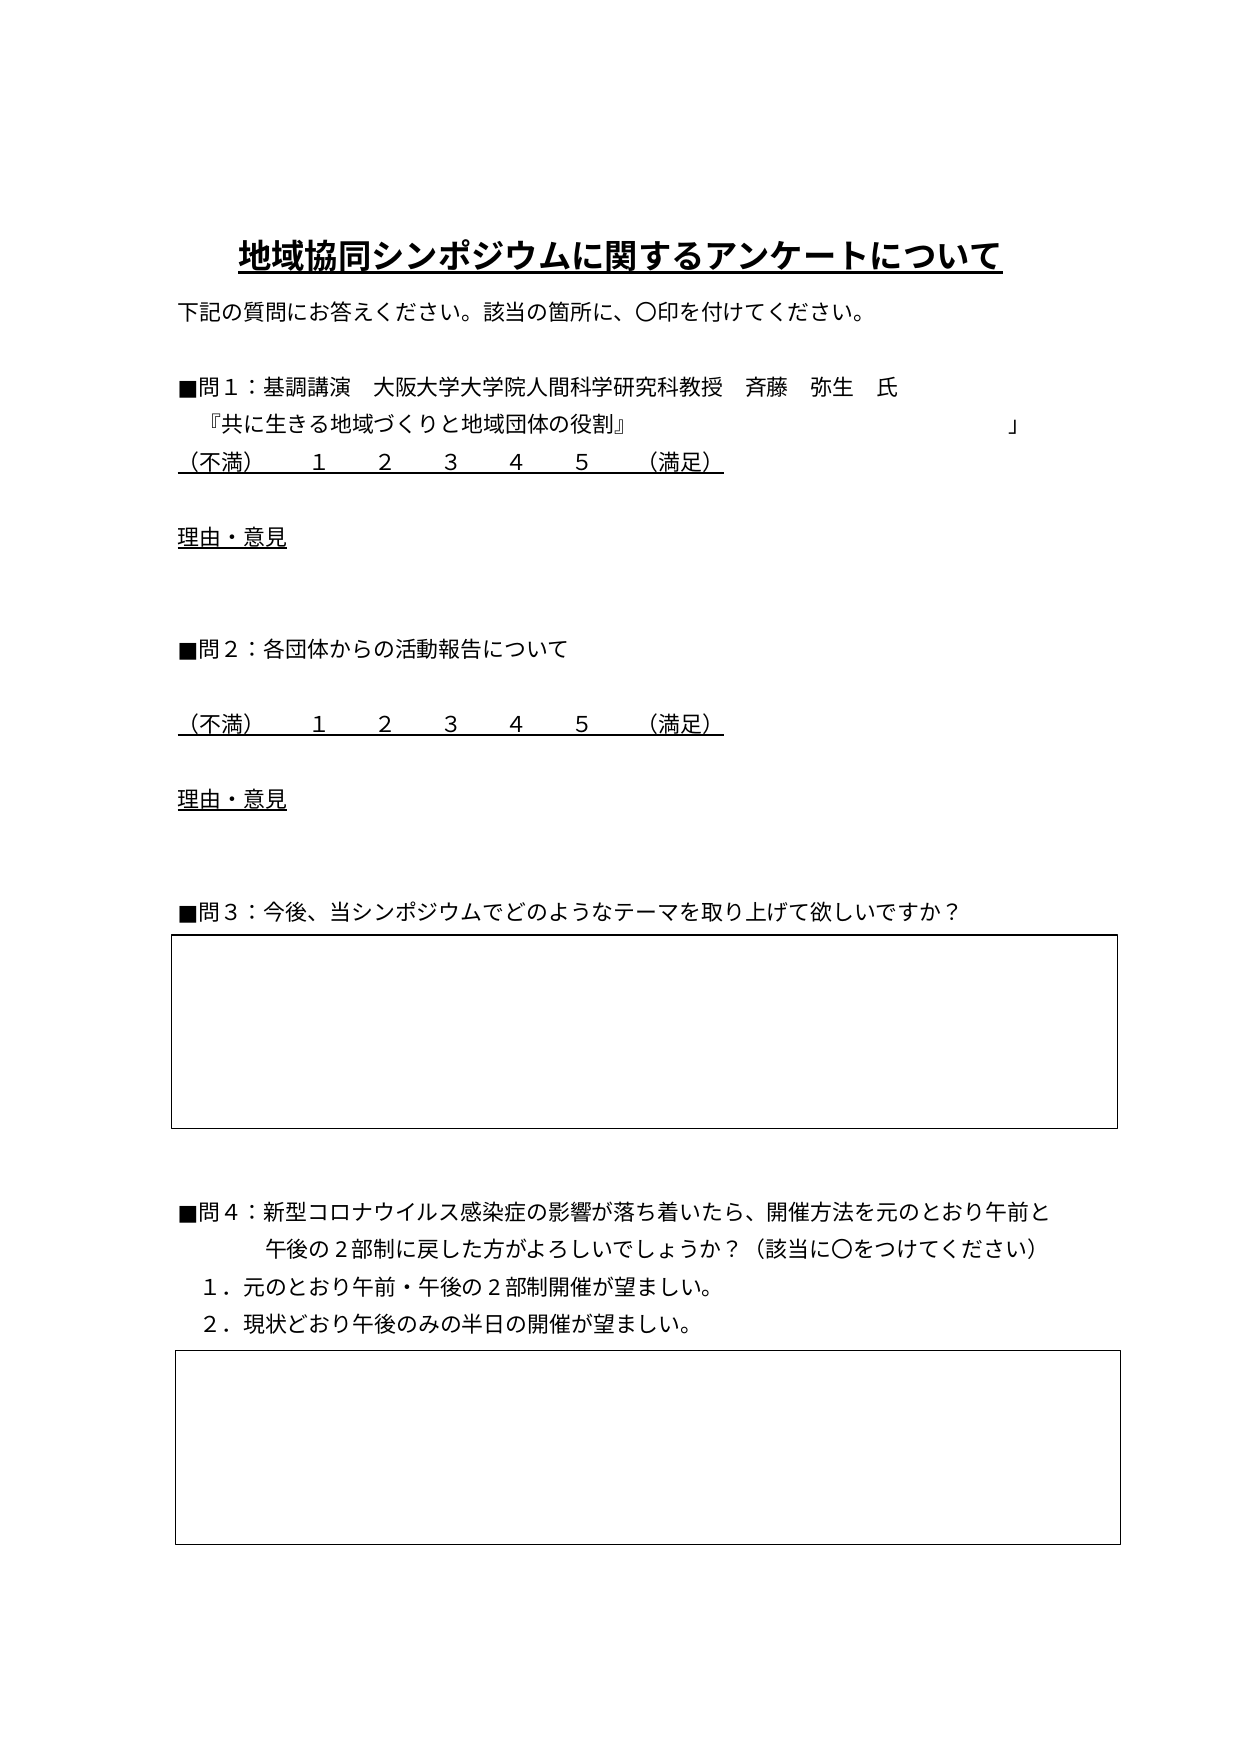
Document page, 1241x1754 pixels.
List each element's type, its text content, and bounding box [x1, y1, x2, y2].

text ２．現状どおり午後のみの半日の開催が望ましい。 [177, 1304, 1063, 1342]
text ■問２：各団体からの活動報告について [177, 629, 1063, 667]
text 『共に生きる地域づくりと地域団体の役割』 」 [177, 404, 1063, 442]
text ■問４：新型コロナウイルス感染症の影響が落ち着いたら、開催方法を元のとおり午前と [177, 1192, 1063, 1229]
text ■問１：基調講演 大阪大学大学院人間科学研究科教授 斉藤 弥生 氏 [177, 367, 1063, 404]
text 地域協同シンポジウムに関するアンケートについて [177, 217, 1063, 292]
text １．元のとおり午前・午後の2部制開催が望ましい。 [177, 1267, 1063, 1304]
text （不満） １ ２ ３ ４ ５ （満足） [177, 704, 1063, 742]
text （不満） １ ２ ３ ４ ５ （満足） [177, 442, 1063, 479]
text 理由・意見 [177, 517, 1063, 554]
text 午後の2部制に戻した方がよろしいでしょうか？（該当に〇をつけてください） [177, 1229, 1063, 1267]
text ■問３：今後、当シンポジウムでどのようなテーマを取り上げて欲しいですか？ [177, 892, 1063, 929]
text 下記の質問にお答えください。該当の箇所に、〇印を付けてください。 [177, 292, 1063, 329]
text 理由・意見 [177, 779, 1063, 817]
